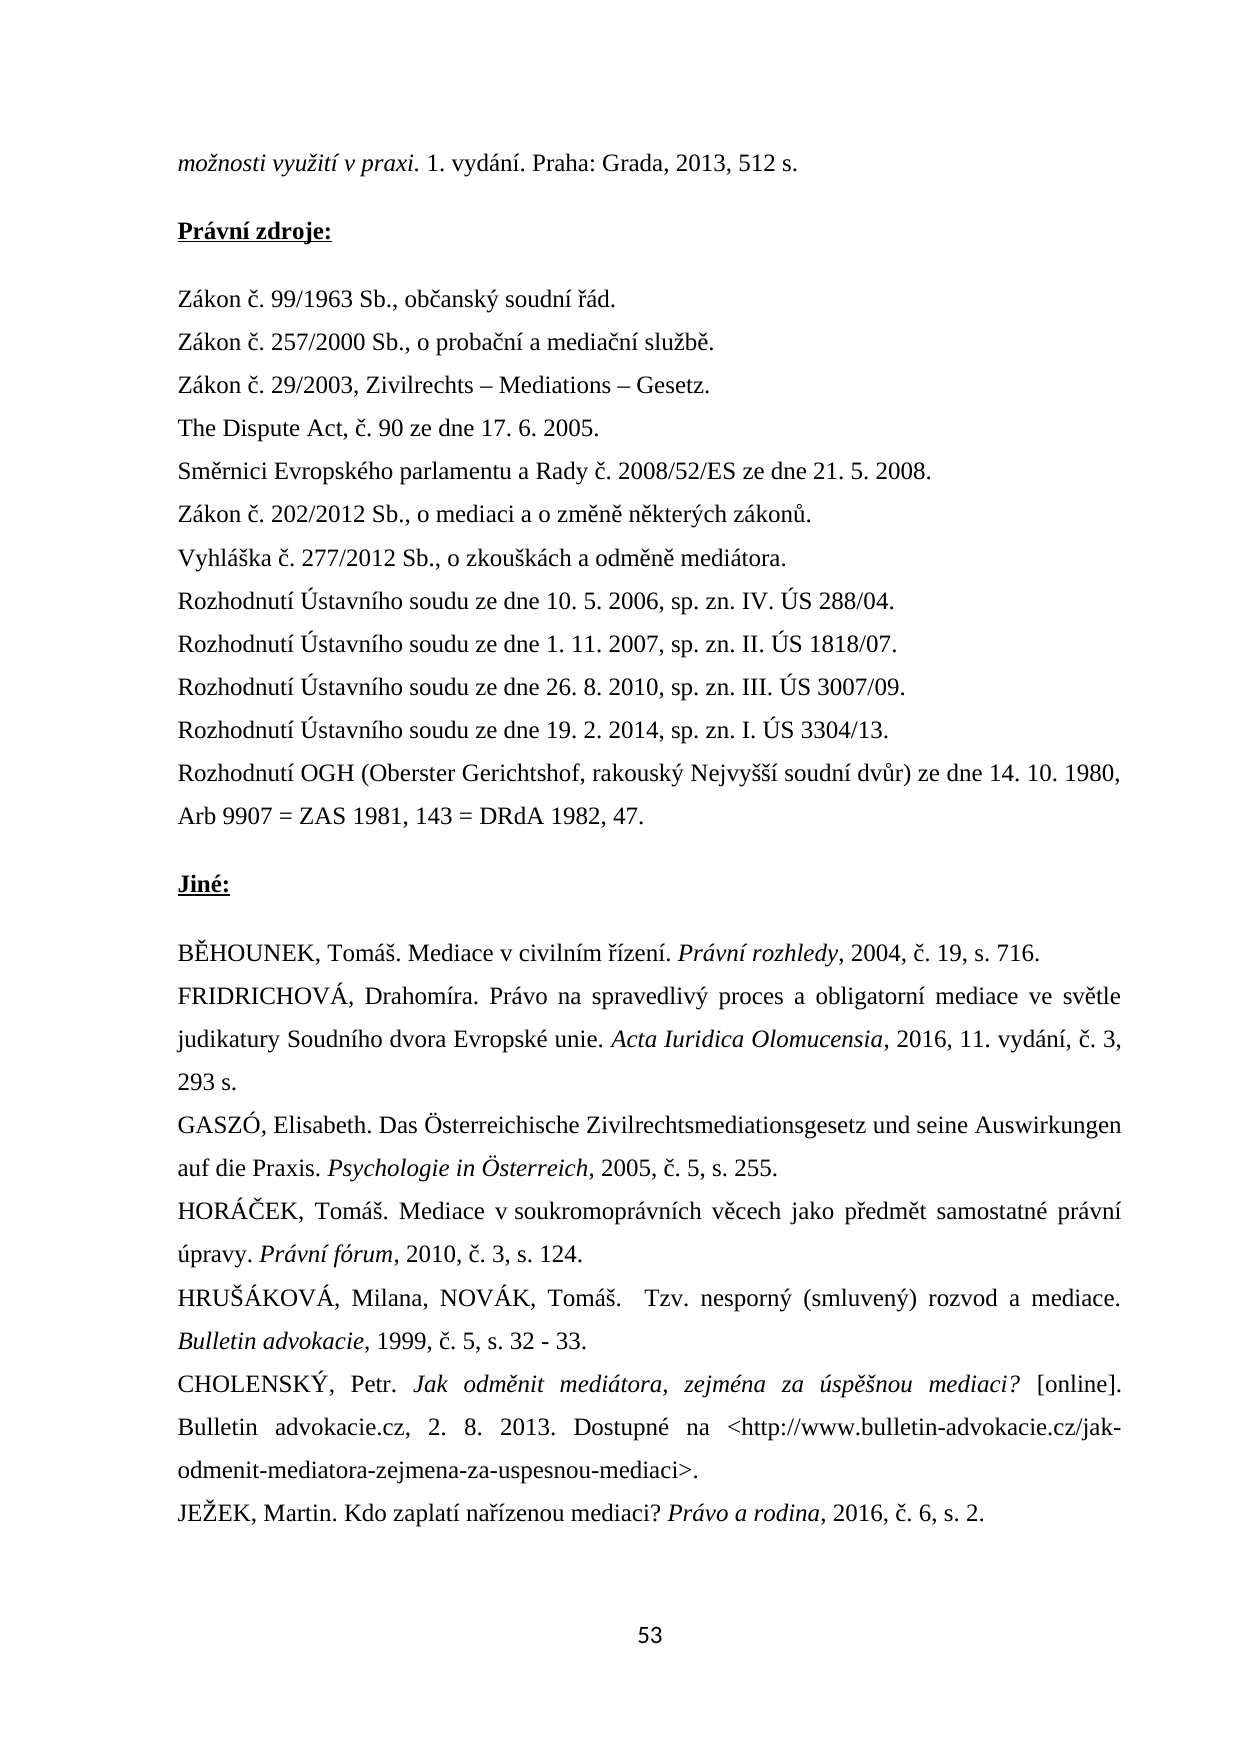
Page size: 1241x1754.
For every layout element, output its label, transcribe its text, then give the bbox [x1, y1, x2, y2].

text Rozhodnutí Ústavního soudu ze dne 26. 8. 2010, sp. zn. III. ÚS 3007/09. [177, 672, 1122, 701]
text Rozhodnutí Ústavního soudu ze dne 10. 5. 2006, sp. zn. IV. ÚS 288/04. [177, 586, 1122, 614]
text Směrnici Evropského parlamentu a Rady č. 2008/52/ES ze dne 21. 5. 2008. [177, 456, 1122, 485]
text BĚHOUNEK, Tomáš. Mediace v civilním řízení. Právní rozhledy, 2004, č. 19, s. 716. [177, 938, 1122, 966]
text CHOLENSKÝ, Petr. Jak odměnit mediátora, zejména za úspěšnou mediaci? [online]. Bulletin advokacie.cz, 2. 8. 2013. Dostupné na <http://www.bulletin-advokacie.cz/jak-odmenit-mediatora-zejmena-za-uspesnou-mediaci>. [177, 1369, 1122, 1484]
text Právní zdroje: [177, 216, 1122, 244]
text Rozhodnutí Ústavního soudu ze dne 1. 11. 2007, sp. zn. II. ÚS 1818/07. [177, 629, 1122, 658]
text Zákon č. 29/2003, Zivilrechts – Mediations – Gesetz. [177, 370, 1122, 399]
text Zákon č. 202/2012 Sb., o mediaci a o změně některých zákonů. [177, 499, 1122, 528]
text HORÁČEK, Tomáš. Mediace v soukromoprávních věcech jako předmět samostatné právní úpravy. Právní fόrum, 2010, č. 3, s. 124. [177, 1196, 1122, 1268]
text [177, 148, 1122, 176]
text Vyhláška č. 277/2012 Sb., o zkouškách a odměně mediátora. [177, 543, 1122, 571]
text Jiné: [177, 869, 1122, 898]
text GASZÓ, Elisabeth. Das Österreichische Zivilrechtsmediationsgesetz und seine Auswirkungen auf die Praxis. Psychologie in Österreich, 2005, č. 5, s. 255. [177, 1110, 1122, 1182]
text Rozhodnutí Ústavního soudu ze dne 19. 2. 2014, sp. zn. I. ÚS 3304/13. [177, 715, 1122, 744]
text JEŽEK, Martin. Kdo zaplatí nařízenou mediaci? Právo a rodina, 2016, č. 6, s. 2. [177, 1498, 1122, 1527]
text Zákon č. 257/2000 Sb., o probační a mediační službě. [177, 327, 1122, 356]
text The Dispute Act, č. 90 ze dne 17. 6. 2005. [177, 413, 1122, 442]
text Rozhodnutí OGH (Oberster Gerichtshof, rakouský Nejvyšší soudní dvůr) ze dne 14. 10. 1980, Arb 9907 = ZAS 1981, 143 = DRdA 1982, 47. [177, 758, 1122, 830]
text Zákon č. 99/1963 Sb., občanský soudní řád. [177, 284, 1122, 313]
text HRUŠÁKOVÁ, Milana, NOVÁK, Tomáš. Tzv. nesporný (smluvený) rozvod a mediace. Bulletin advokacie, 1999, č. 5, s. 32 - 33. [177, 1283, 1122, 1354]
text FRIDRICHOVÁ, Drahomíra. Právo na spravedlivý proces a obligatorní mediace ve světle judikatury Soudního dvora Evropské unie. Acta Iuridica Olomucensia, 2016, 11. vydání, č. 3, 293 s. [177, 981, 1122, 1096]
